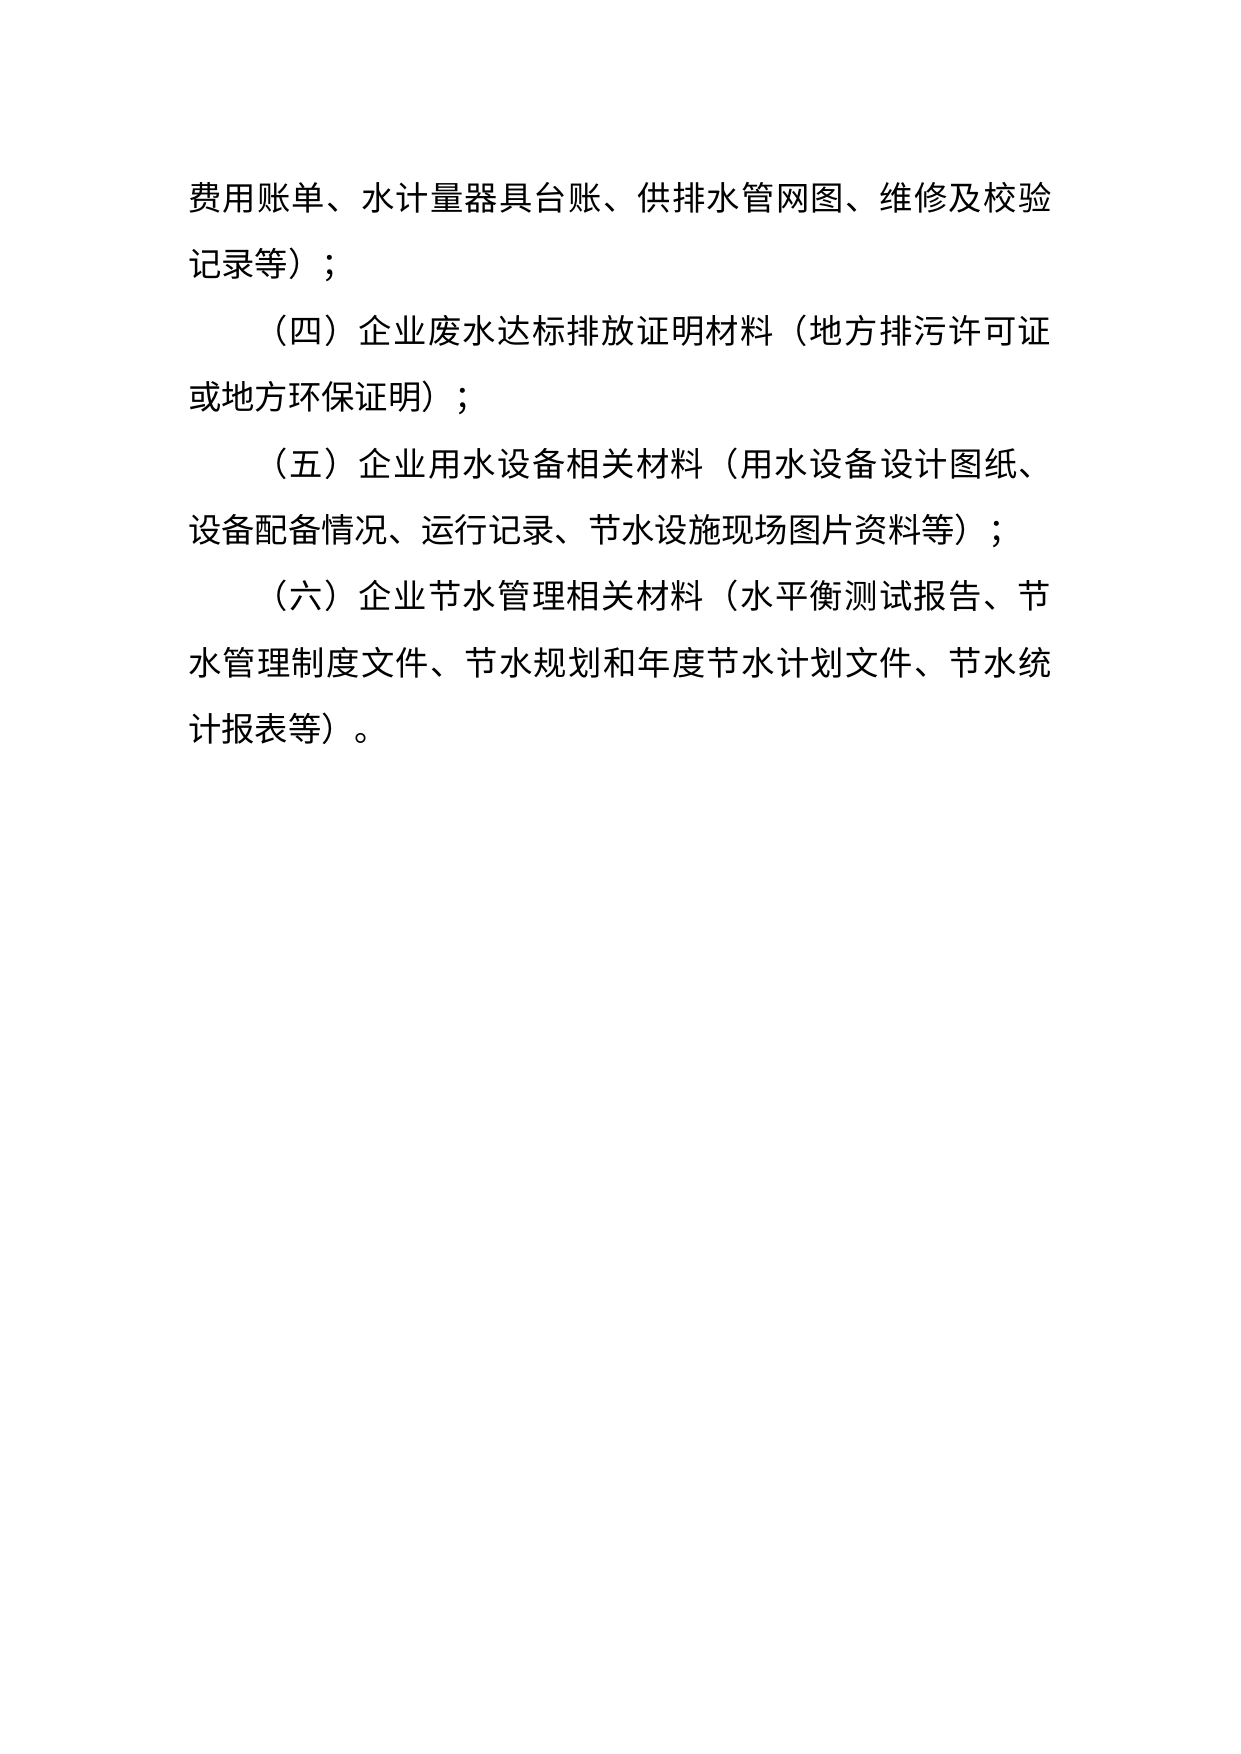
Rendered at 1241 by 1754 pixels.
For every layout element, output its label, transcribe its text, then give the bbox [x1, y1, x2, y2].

text （六）企业节水管理相关材料（水平衡测试报告、节水管理制度文件、节水规划和年度节水计划文件、节水统计报表等）。 [188, 561, 1052, 761]
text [188, 162, 1052, 295]
text （五）企业用水设备相关材料（用水设备设计图纸、设备配备情况、运行记录、节水设施现场图片资料等）； [188, 428, 1052, 561]
text （四）企业废水达标排放证明材料（地方排污许可证或地方环保证明）； [188, 295, 1052, 428]
